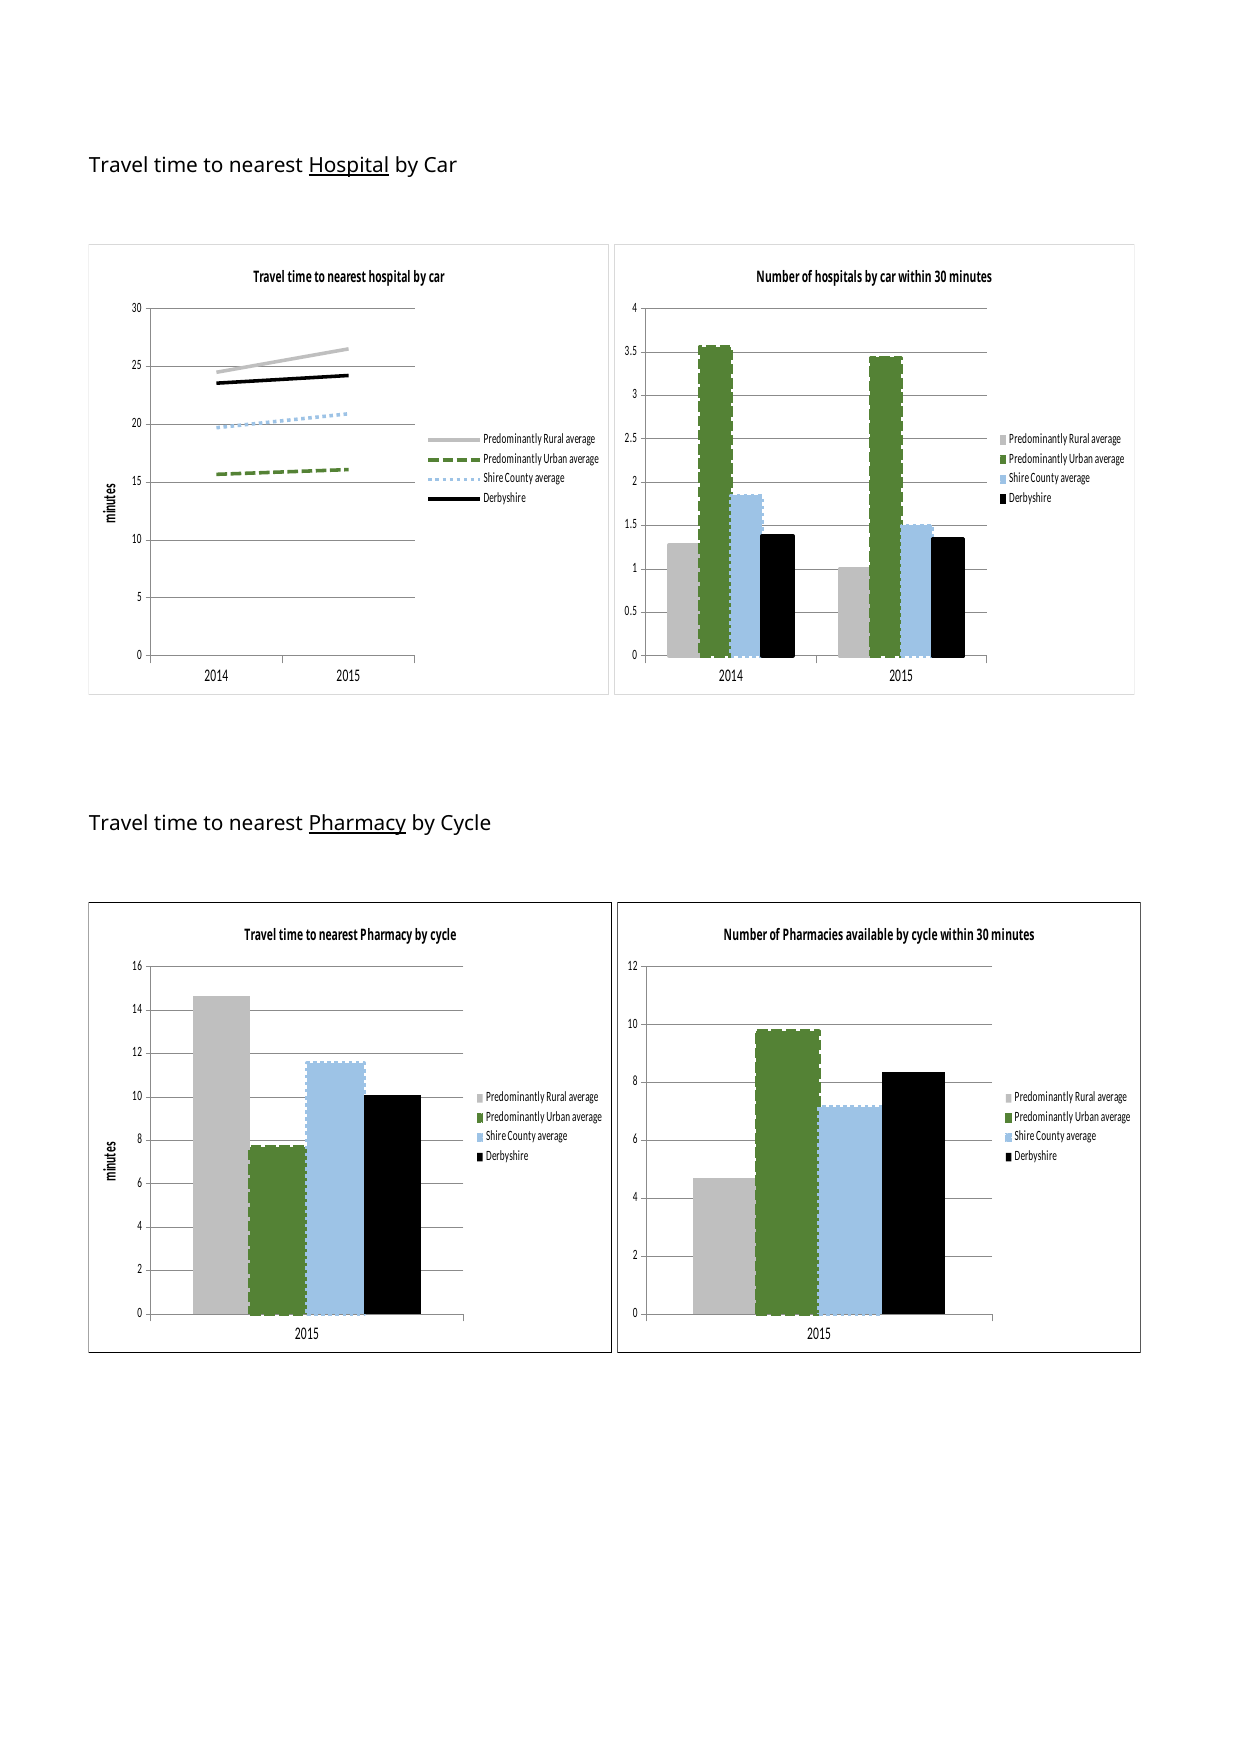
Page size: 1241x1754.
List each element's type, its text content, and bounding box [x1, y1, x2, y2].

text Travel time to nearest Hospital by Car [89, 150, 1152, 178]
text Travel time to nearest Pharmacy by Cycle [89, 808, 1152, 836]
